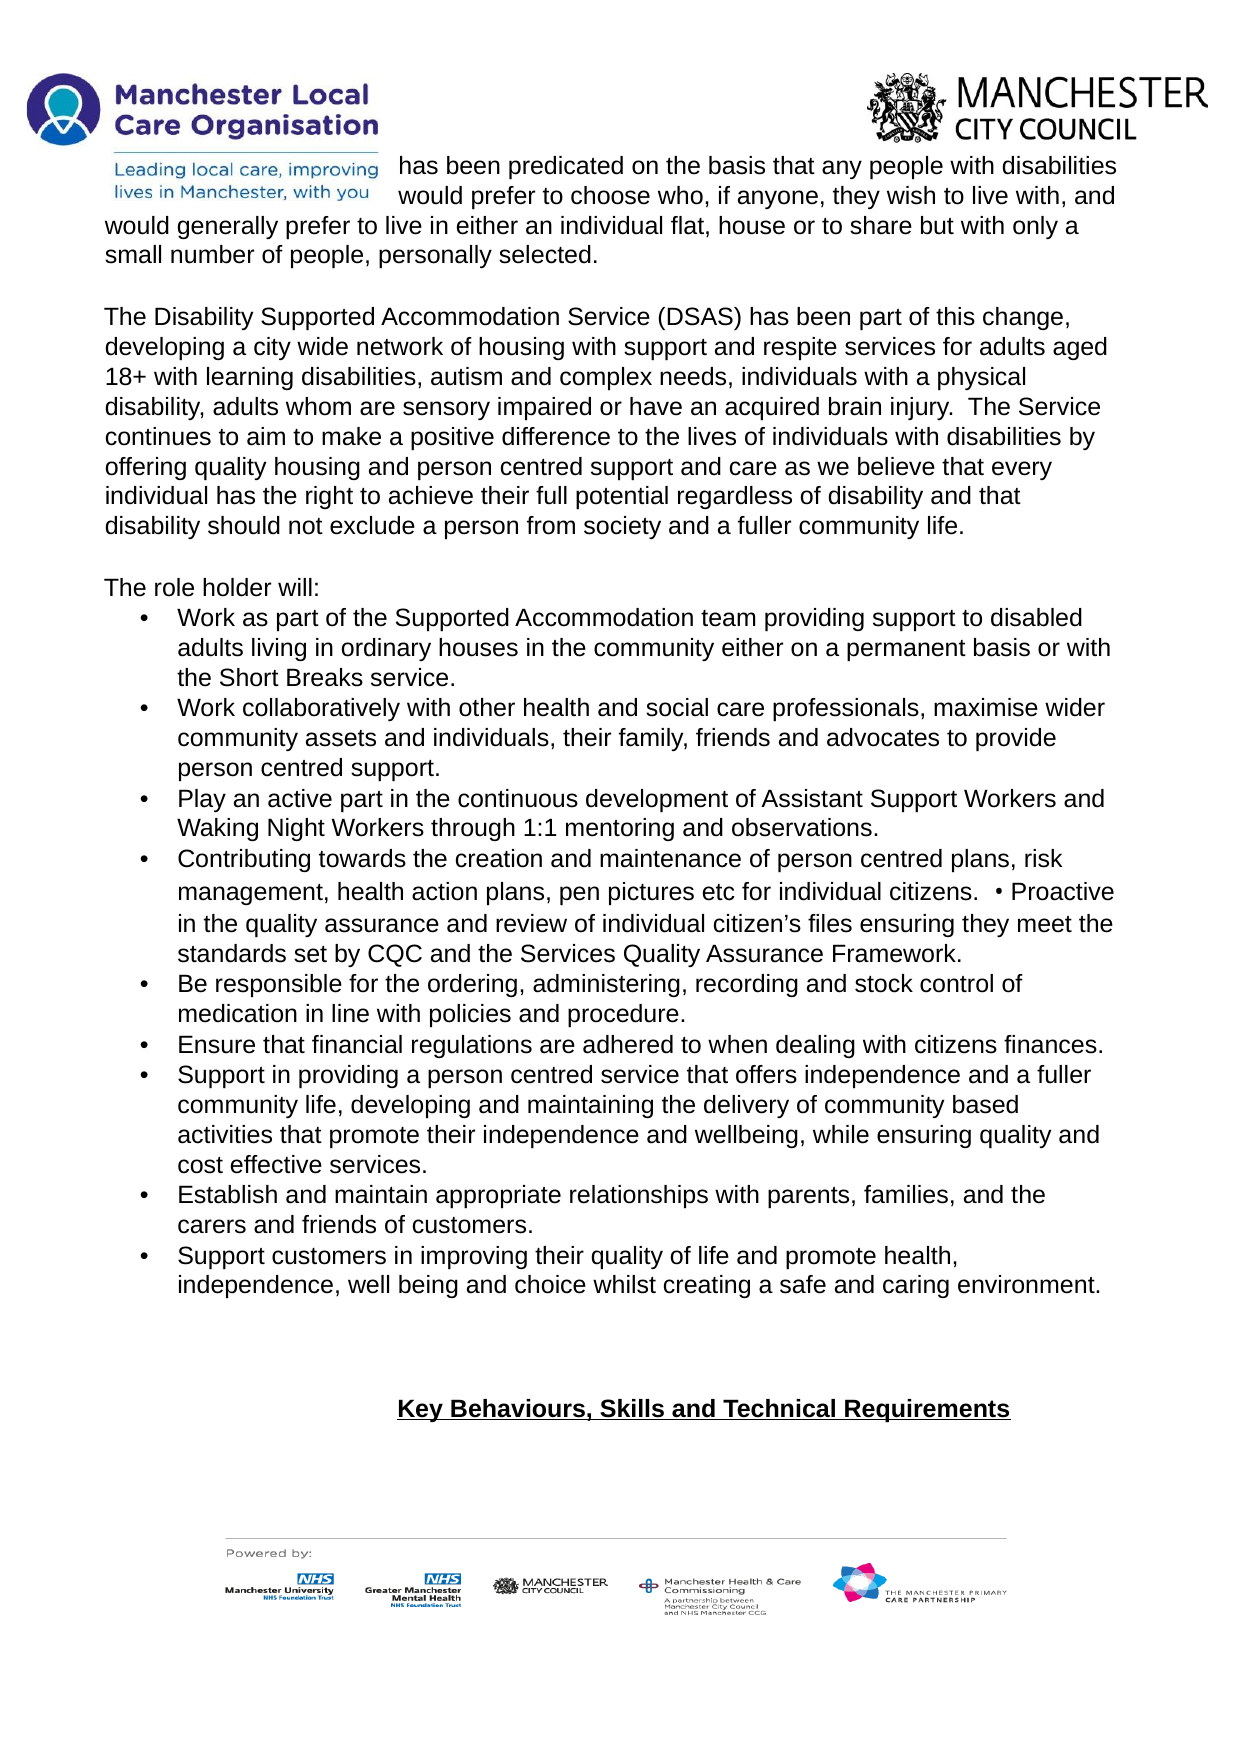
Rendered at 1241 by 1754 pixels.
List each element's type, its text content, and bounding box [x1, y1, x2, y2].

list Establish and maintain appropriate relationships with parents, families, and the carers and friends of customers. [139, 1180, 1123, 1239]
picture [103, 1493, 1129, 1656]
list Ensure that financial regulations are adhered to when dealing with citizens finances. [139, 1030, 1123, 1058]
list Play an active part in the continuous development of Assistant Support Workers and Waking Night Workers through 1:1 mentoring and observations. [139, 783, 1123, 842]
text Key Behaviours, Skills and Technical Requirements [397, 1394, 1123, 1423]
list Contributing towards the creation and maintenance of person centred plans, risk management, health action plans, pen pictures etc for individual citizens. • Proactive in the quality assurance and review of individual citizen’s files ensuring they meet the standards set by CQC and the Services Quality Assurance Framework. [139, 844, 1123, 968]
list Work collaboratively with other health and social care professionals, maximise wider community assets and individuals, their family, friends and advocates to provide person centred support. [139, 693, 1123, 782]
text The Disability Supported Accommodation Service (DSAS) has been part of this change, developing a city wide network of housing with support and respite services for adults aged 18+ with learning disabilities, autism and complex needs, individuals with a physical disability, adults whom are sensory impaired or have an acquired brain injury. The Service continues to aim to make a positive difference to the lives of individuals with disabilities by offering quality housing and person centred support and care as we believe that every individual has the right to achieve their full potential regardless of disability and that disability should not exclude a person from society and a fuller community life. [103, 302, 1123, 540]
picture [867, 73, 1208, 143]
list Be responsible for the ordering, administering, recording and stock control of medication in line with policies and procedure. [139, 969, 1123, 1028]
list Support in providing a person centred service that offers independence and a fuller community life, developing and maintaining the delivery of community based activities that promote their independence and wellbeing, while ensuring quality and cost effective services. [139, 1060, 1123, 1179]
picture [26, 73, 379, 201]
text The role holder will: [103, 573, 1123, 601]
list Support customers in improving their quality of life and promote health, independence, well being and choice whilst creating a safe and caring environment. [139, 1241, 1123, 1299]
list Work as part of the Supported Accommodation team providing support to disabled adults living in ordinary houses in the community either on a permanent basis or with the Short Breaks service. [139, 603, 1123, 692]
